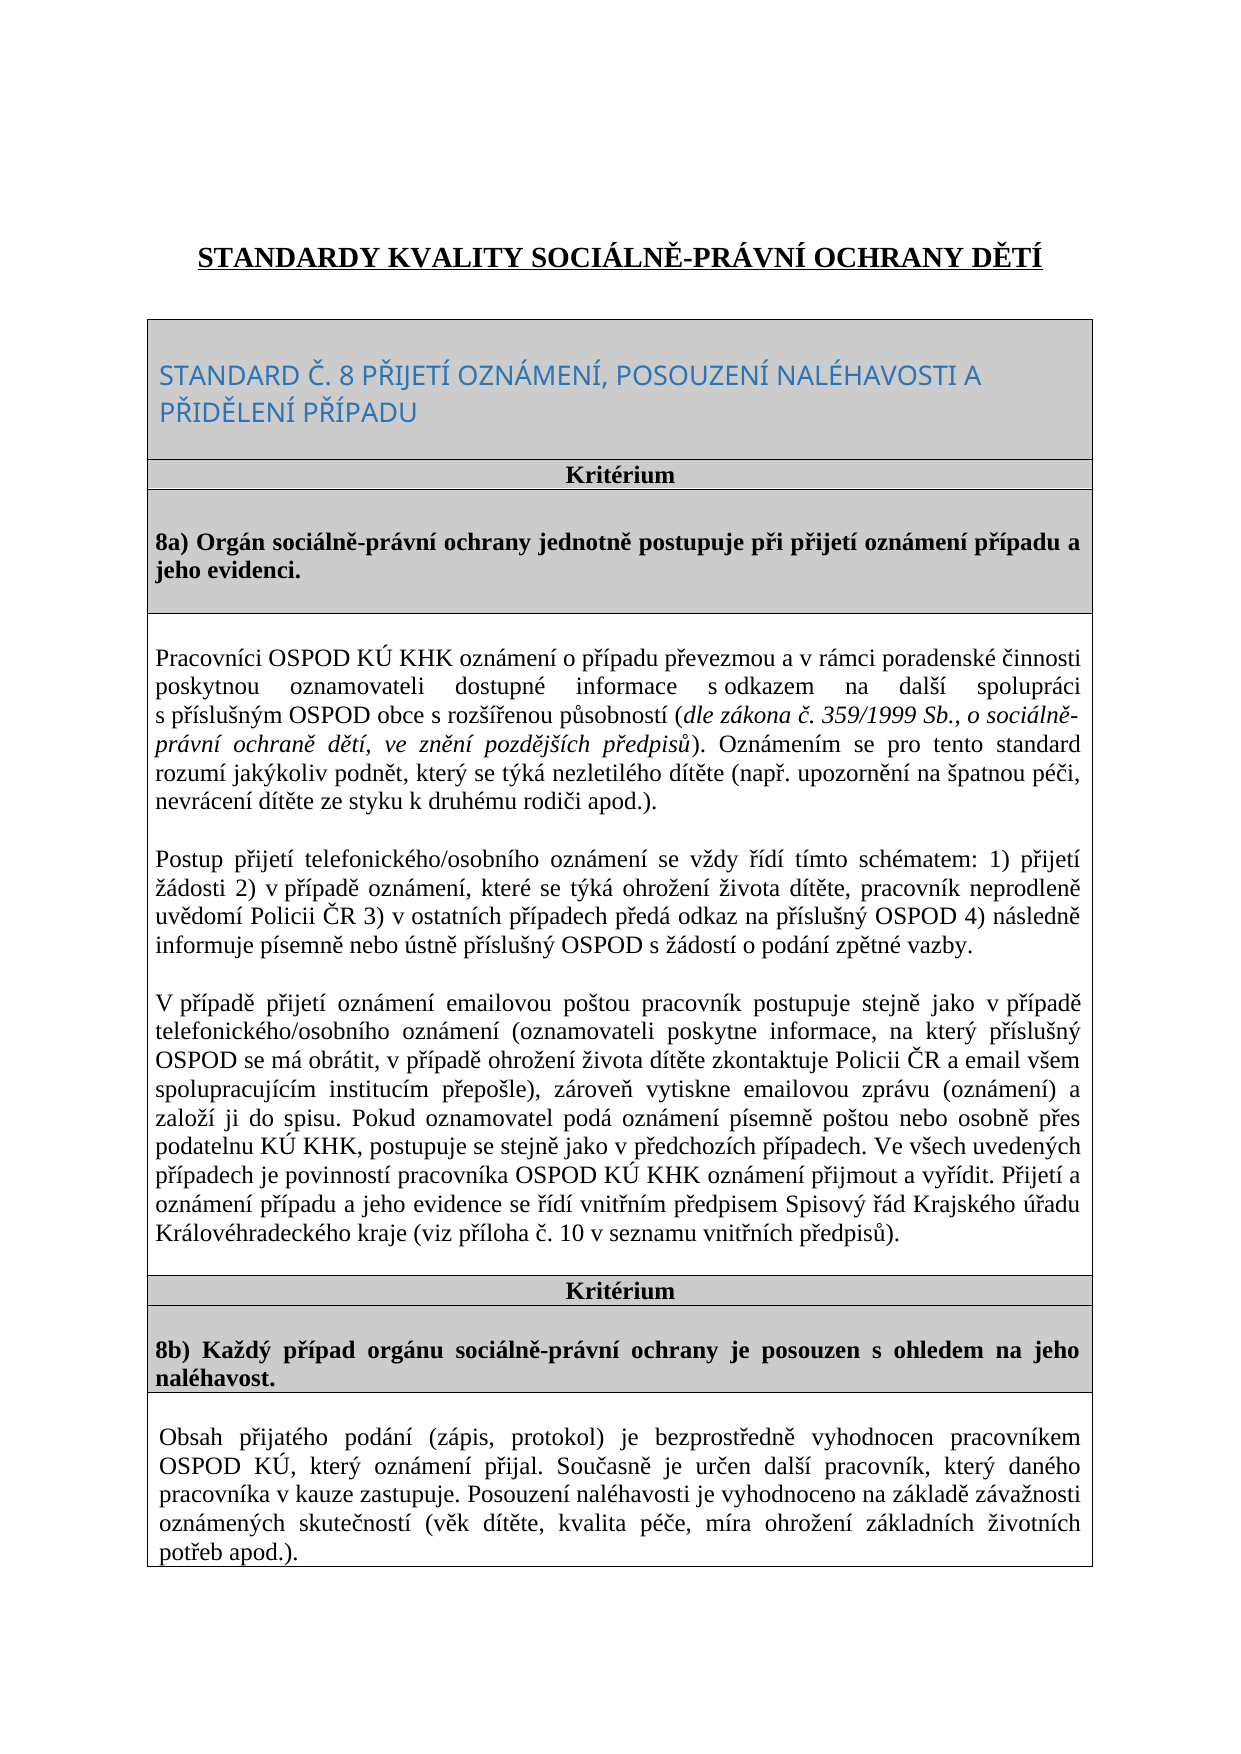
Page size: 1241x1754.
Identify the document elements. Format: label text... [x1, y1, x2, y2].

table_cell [148, 1393, 1092, 1566]
table_cell Kritérium [148, 460, 1092, 488]
table_cell 8a) Orgán sociálně-právní ochrany jednotně postupuje při přijetí oznámení případu a jeho evidenci. [148, 490, 1092, 613]
table_cell Kritérium [148, 1276, 1092, 1305]
table_cell 8b) Každý případ orgánu sociálně-právní ochrany je posouzen s ohledem na jeho naléhavost. [148, 1306, 1092, 1392]
table_cell Pracovníci OSPOD KÚ KHK oznámení o případu převezmou a v rámci poradenské činnosti poskytnou oznamovateli dostupné informace s odkazem na další spolupráci s příslušným OSPOD obce s rozšířenou působností (dle zákona č. 359/1999 Sb., o sociálně-právní ochraně dětí, ve znění pozdějších předpisů). Oznámením se pro tento standard rozumí jakýkoliv podnět, který se týká nezletilého dítěte (např. upozornění na špatnou péči, nevrácení dítěte ze styku k druhému rodiči apod.). Postup přijetí telefonického/osobního oznámení se vždy řídí tímto schématem: 1) přijetí žádosti 2) v případě oznámení, které se týká ohrožení života dítěte, pracovník neprodleně uvědomí Policii ČR 3) v ostatních případech předá odkaz na příslušný OSPOD 4) následně informuje písemně nebo ústně příslušný OSPOD s žádostí o podání zpětné vazby. V případě přijetí oznámení emailovou poštou pracovník postupuje stejně jako v případě telefonického/osobního oznámení (oznamovateli poskytne informace, na který příslušný OSPOD se má obrátit, v případě ohrožení života dítěte zkontaktuje Policii ČR a email všem spolupracujícím institucím přepošle), zároveň vytiskne emailovou zprávu (oznámení) a založí ji do spisu. Pokud oznamovatel podá oznámení písemně poštou nebo osobně přes podatelnu KÚ KHK, postupuje se stejně jako v předchozích případech. Ve všech uvedených případech je povinností pracovníka OSPOD KÚ KHK oznámení přijmout a vyřídit. Přijetí a oznámení případu a jeho evidence se řídí vnitřním předpisem Spisový řád Krajského úřadu Královéhradeckého kraje (viz příloha č. 10 v seznamu vnitřních předpisů). [148, 614, 1092, 1275]
table_header STANDARD Č. 8 PŘIJETÍ OZNÁMENÍ, POSOUZENÍ NALÉHAVOSTI A PŘIDĚLENÍ PŘÍPADU [148, 320, 1092, 459]
text STANDARDY KVALITY SOCIÁLNĚ-PRÁVNÍ OCHRANY DĚTÍ [148, 240, 1093, 273]
